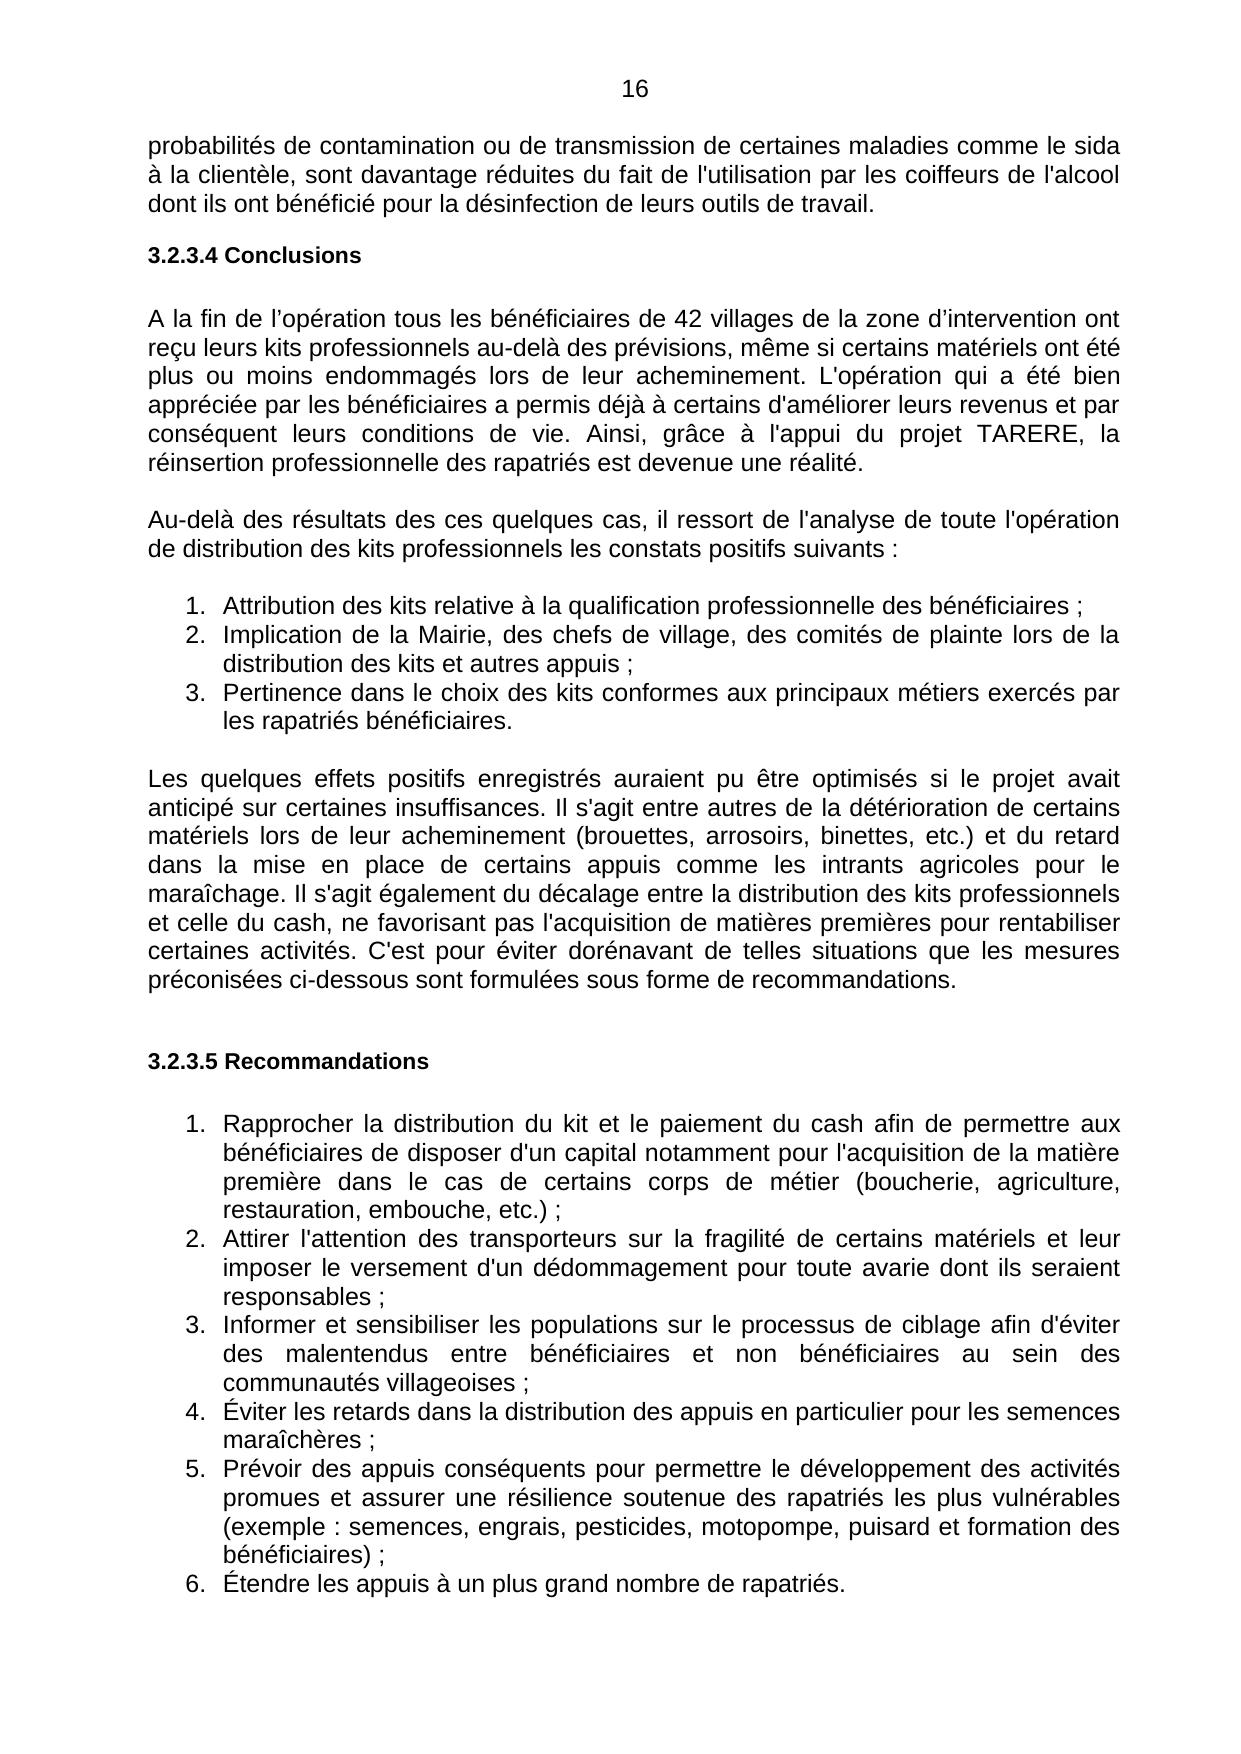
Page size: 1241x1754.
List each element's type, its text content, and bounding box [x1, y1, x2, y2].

list Éviter les retards dans la distribution des appuis en particulier pour les semences maraîchères ; [185, 1396, 1122, 1454]
list Étendre les appuis à un plus grand nombre de rapatriés. [185, 1569, 1122, 1598]
subtitle 3.2.3.4 Conclusions [148, 242, 1122, 269]
subtitle 3.2.3.5 Recommandations [148, 1048, 1122, 1074]
list Pertinence dans le choix des kits conformes aux principaux métiers exercés par les rapatriés bénéficiaires. [185, 678, 1122, 735]
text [148, 131, 1122, 217]
list Implication de la Mairie, des chefs de village, des comités de plainte lors de la distribution des kits et autres appuis ; [185, 620, 1122, 678]
list Attribution des kits relative à la qualification professionnelle des bénéficiaires ; [185, 591, 1122, 620]
text Les quelques effets positifs enregistrés auraient pu être optimisés si le projet avait anticipé sur certaines insuffisances. Il s'agit entre autres de la détérioration de certains matériels lors de leur acheminement (brouettes, arrosoirs, binettes, etc.) et du retard dans la mise en place de certains appuis comme les intrants agricoles pour le maraîchage. Il s'agit également du décalage entre la distribution des kits professionnels et celle du cash, ne favorisant pas l'acquisition de matières premières pour rentabiliser certaines activités. C'est pour éviter dorénavant de telles situations que les mesures préconisées ci-dessous sont formulées sous forme de recommandations. [148, 764, 1122, 994]
text A la fin de l’opération tous les bénéficiaires de 42 villages de la zone d’intervention ont reçu leurs kits professionnels au-delà des prévisions, même si certains matériels ont été plus ou moins endommagés lors de leur acheminement. L'opération qui a été bien appréciée par les bénéficiaires a permis déjà à certains d'améliorer leurs revenus et par conséquent leurs conditions de vie. Ainsi, grâce à l'appui du projet TARERE, la réinsertion professionnelle des rapatriés est devenue une réalité. [148, 304, 1122, 476]
text Au-delà des résultats des ces quelques cas, il ressort de l'analyse de toute l'opération de distribution des kits professionnels les constats positifs suivants : [148, 505, 1122, 563]
list Informer et sensibiliser les populations sur le processus de ciblage afin d'éviter des malentendus entre bénéficiaires et non bénéficiaires au sein des communautés villageoises ; [185, 1310, 1122, 1396]
list Rapprocher la distribution du kit et le paiement du cash afin de permettre aux bénéficiaires de disposer d'un capital notamment pour l'acquisition de la matière première dans le cas de certains corps de métier (boucherie, agriculture, restauration, embouche, etc.) ; [185, 1109, 1122, 1224]
list Attirer l'attention des transporteurs sur la fragilité de certains matériels et leur imposer le versement d'un dédommagement pour toute avarie dont ils seraient responsables ; [185, 1224, 1122, 1310]
list Prévoir des appuis conséquents pour permettre le développement des activités promues et assurer une résilience soutenue des rapatriés les plus vulnérables (exemple : semences, engrais, pesticides, motopompe, puisard et formation des bénéficiaires) ; [185, 1454, 1122, 1569]
